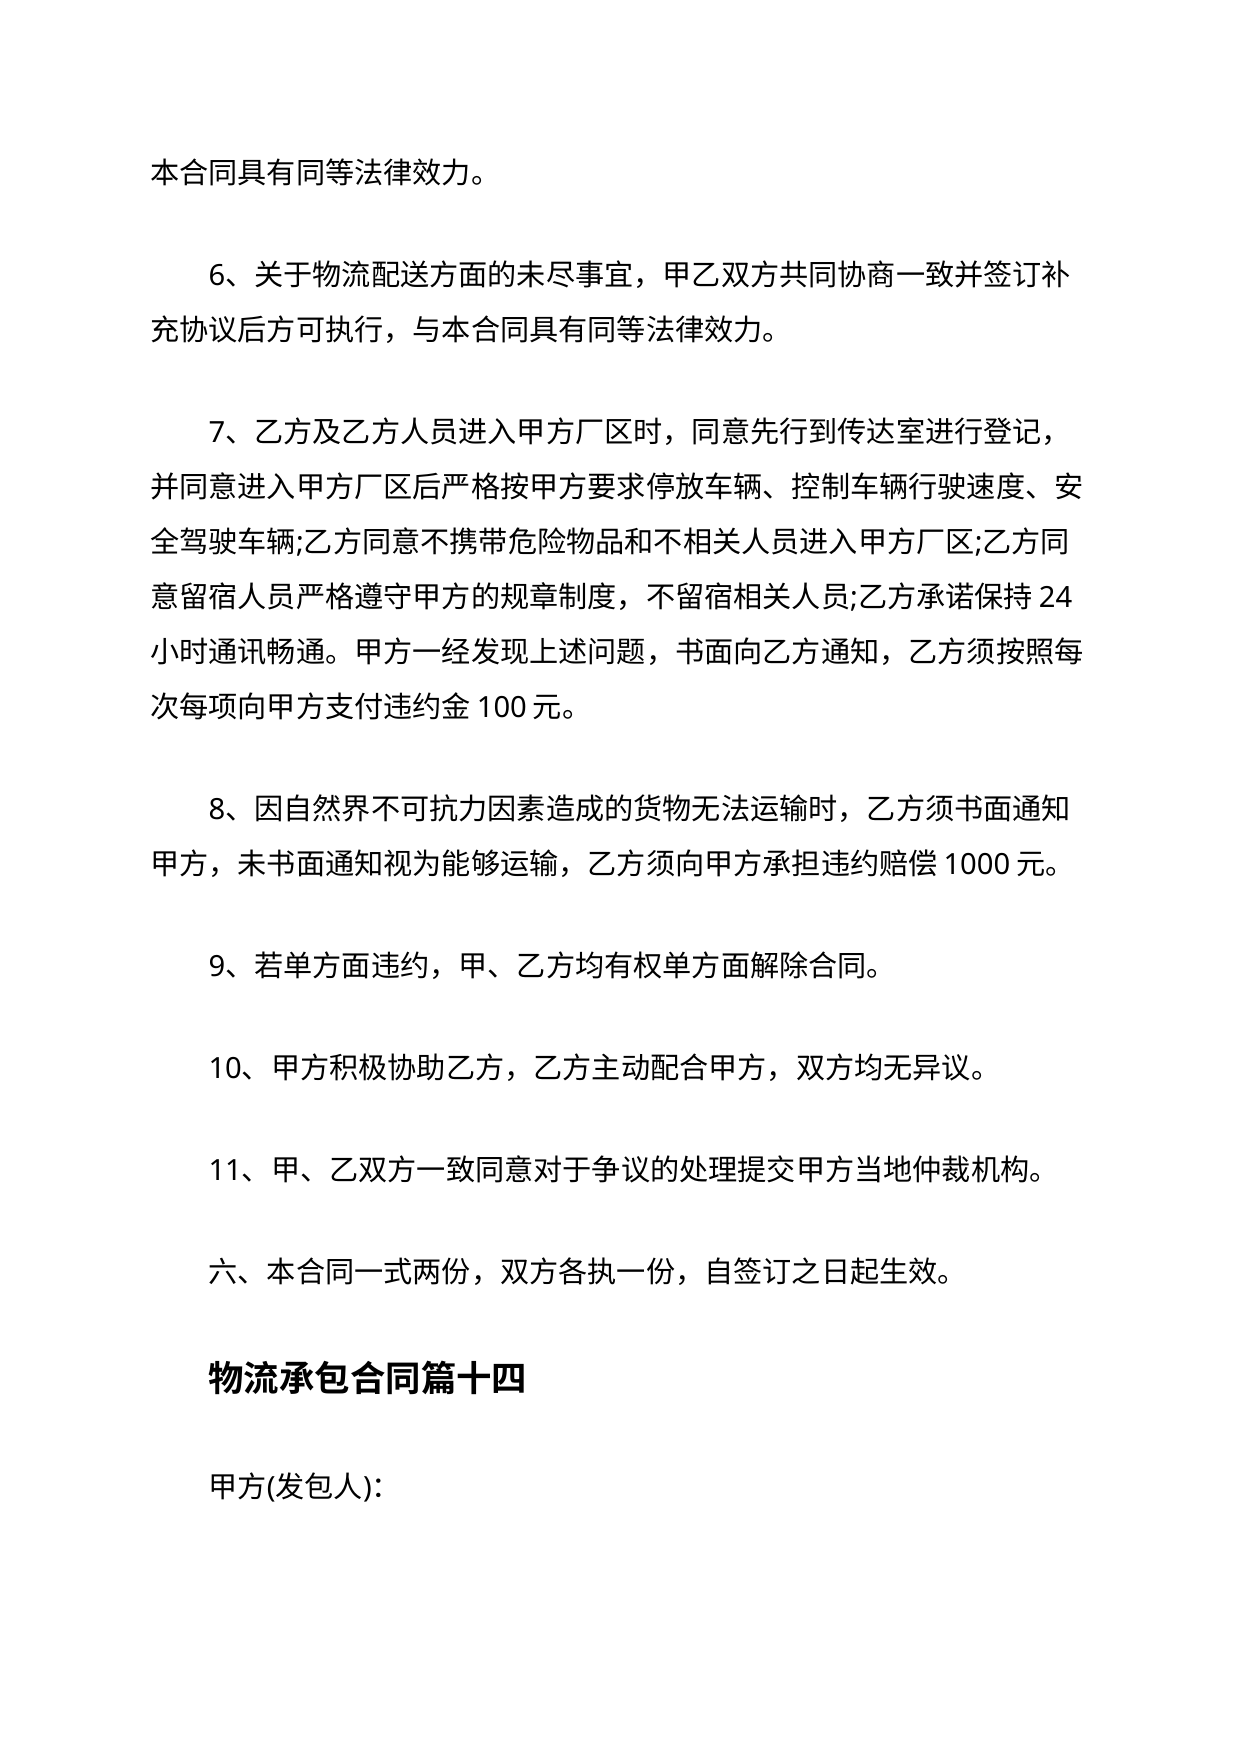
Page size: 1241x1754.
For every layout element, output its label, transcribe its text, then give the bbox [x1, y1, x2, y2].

text 11、甲、乙双方一致同意对于争议的处理提交甲方当地仲裁机构。 [150, 1146, 1090, 1189]
text 8、因自然界不可抗力因素造成的货物无法运输时，乙方须书面通知甲方，未书面通知视为能够运输，乙方须向甲方承担违约赔偿1000元。 [150, 785, 1090, 883]
text 7、乙方及乙方人员进入甲方厂区时，同意先行到传达室进行登记，并同意进入甲方厂区后严格按甲方要求停放车辆、控制车辆行驶速度、安全驾驶车辆;乙方同意不携带危险物品和不相关人员进入甲方厂区;乙方同意留宿人员严格遵守甲方的规章制度，不留宿相关人员;乙方承诺保持24小时通讯畅通。甲方一经发现上述问题，书面向乙方通知，乙方须按照每次每项向甲方支付违约金100元。 [150, 408, 1090, 726]
text 9、若单方面违约，甲、乙方均有权单方面解除合同。 [150, 942, 1090, 985]
text 甲方(发包人)： [150, 1463, 1090, 1506]
text 10、甲方积极协助乙方，乙方主动配合甲方，双方均无异议。 [150, 1044, 1090, 1087]
text 6、关于物流配送方面的未尽事宜，甲乙双方共同协商一致并签订补充协议后方可执行，与本合同具有同等法律效力。 [150, 252, 1090, 349]
text 六、本合同一式两份，双方各执一份，自签订之日起生效。 [150, 1248, 1090, 1291]
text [150, 150, 1090, 192]
text 物流承包合同篇十四 [150, 1350, 1090, 1401]
